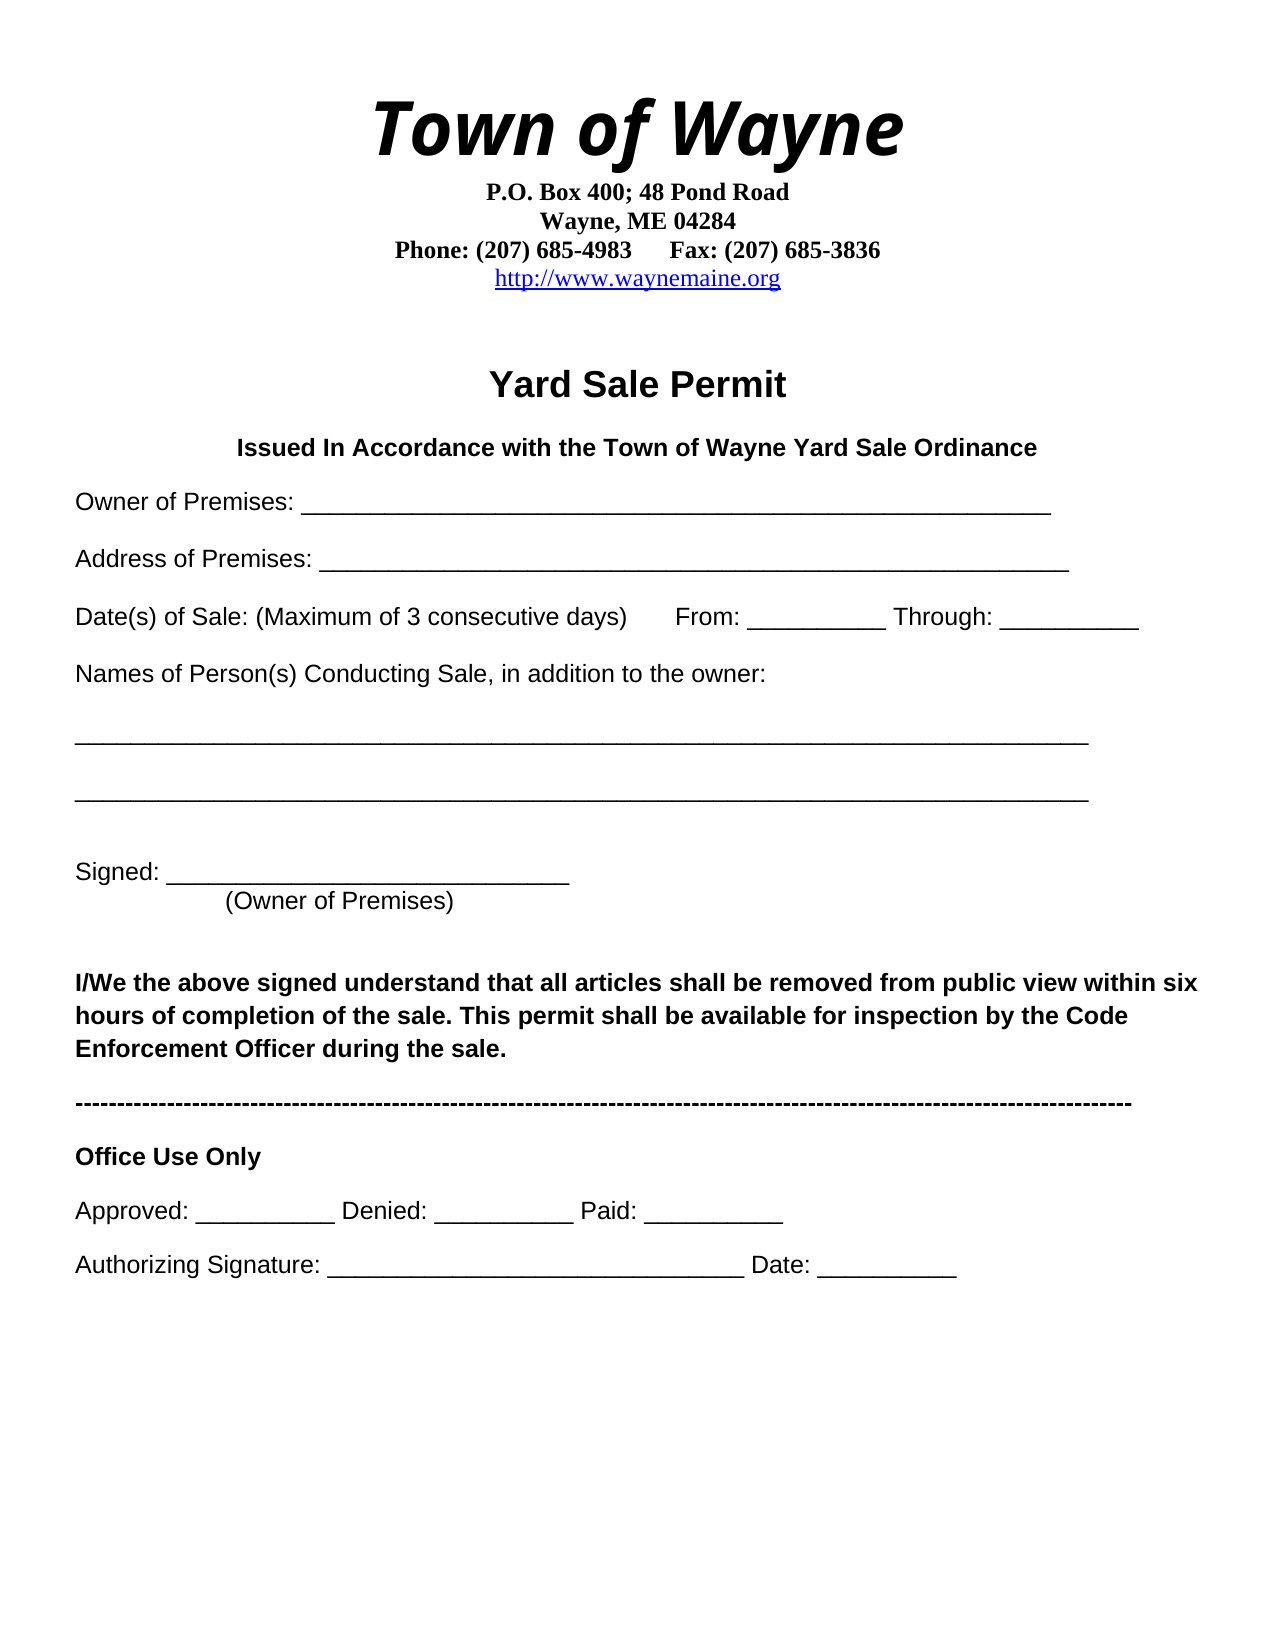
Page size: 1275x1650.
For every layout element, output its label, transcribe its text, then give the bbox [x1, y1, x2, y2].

text Date(s) of Sale: (Maximum of 3 consecutive days) From: __________ Through: __________ [75, 602, 1200, 631]
text ------------------------------------------------------------------------------------------------------------------------------- [75, 1088, 1200, 1117]
text Address of Premises: ______________________________________________________ [75, 544, 1200, 573]
text Issued In Accordance with the Town of Wayne Yard Sale Ordinance [75, 433, 1200, 462]
text I/We the above signed understand that all articles shall be removed from public view within six hours of completion of the sale. This permit shall be available for inspection by the Code Enforcement Officer during the sale. [75, 968, 1200, 1063]
text Owner of Premises: ______________________________________________________ [75, 487, 1200, 516]
text _________________________________________________________________________ [75, 717, 1200, 746]
text Authorizing Signature: ______________________________ Date: __________ [75, 1250, 1200, 1278]
text Office Use Only [75, 1142, 1200, 1171]
text (Owner of Premises) [150, 886, 1200, 914]
text Approved: __________ Denied: __________ Paid: __________ [75, 1196, 1200, 1225]
text Names of Person(s) Conducting Sale, in addition to the owner: [75, 659, 1200, 688]
text Yard Sale Permit [75, 363, 1200, 406]
text _________________________________________________________________________ [75, 774, 1200, 803]
text Signed: _____________________________ [75, 857, 1200, 886]
